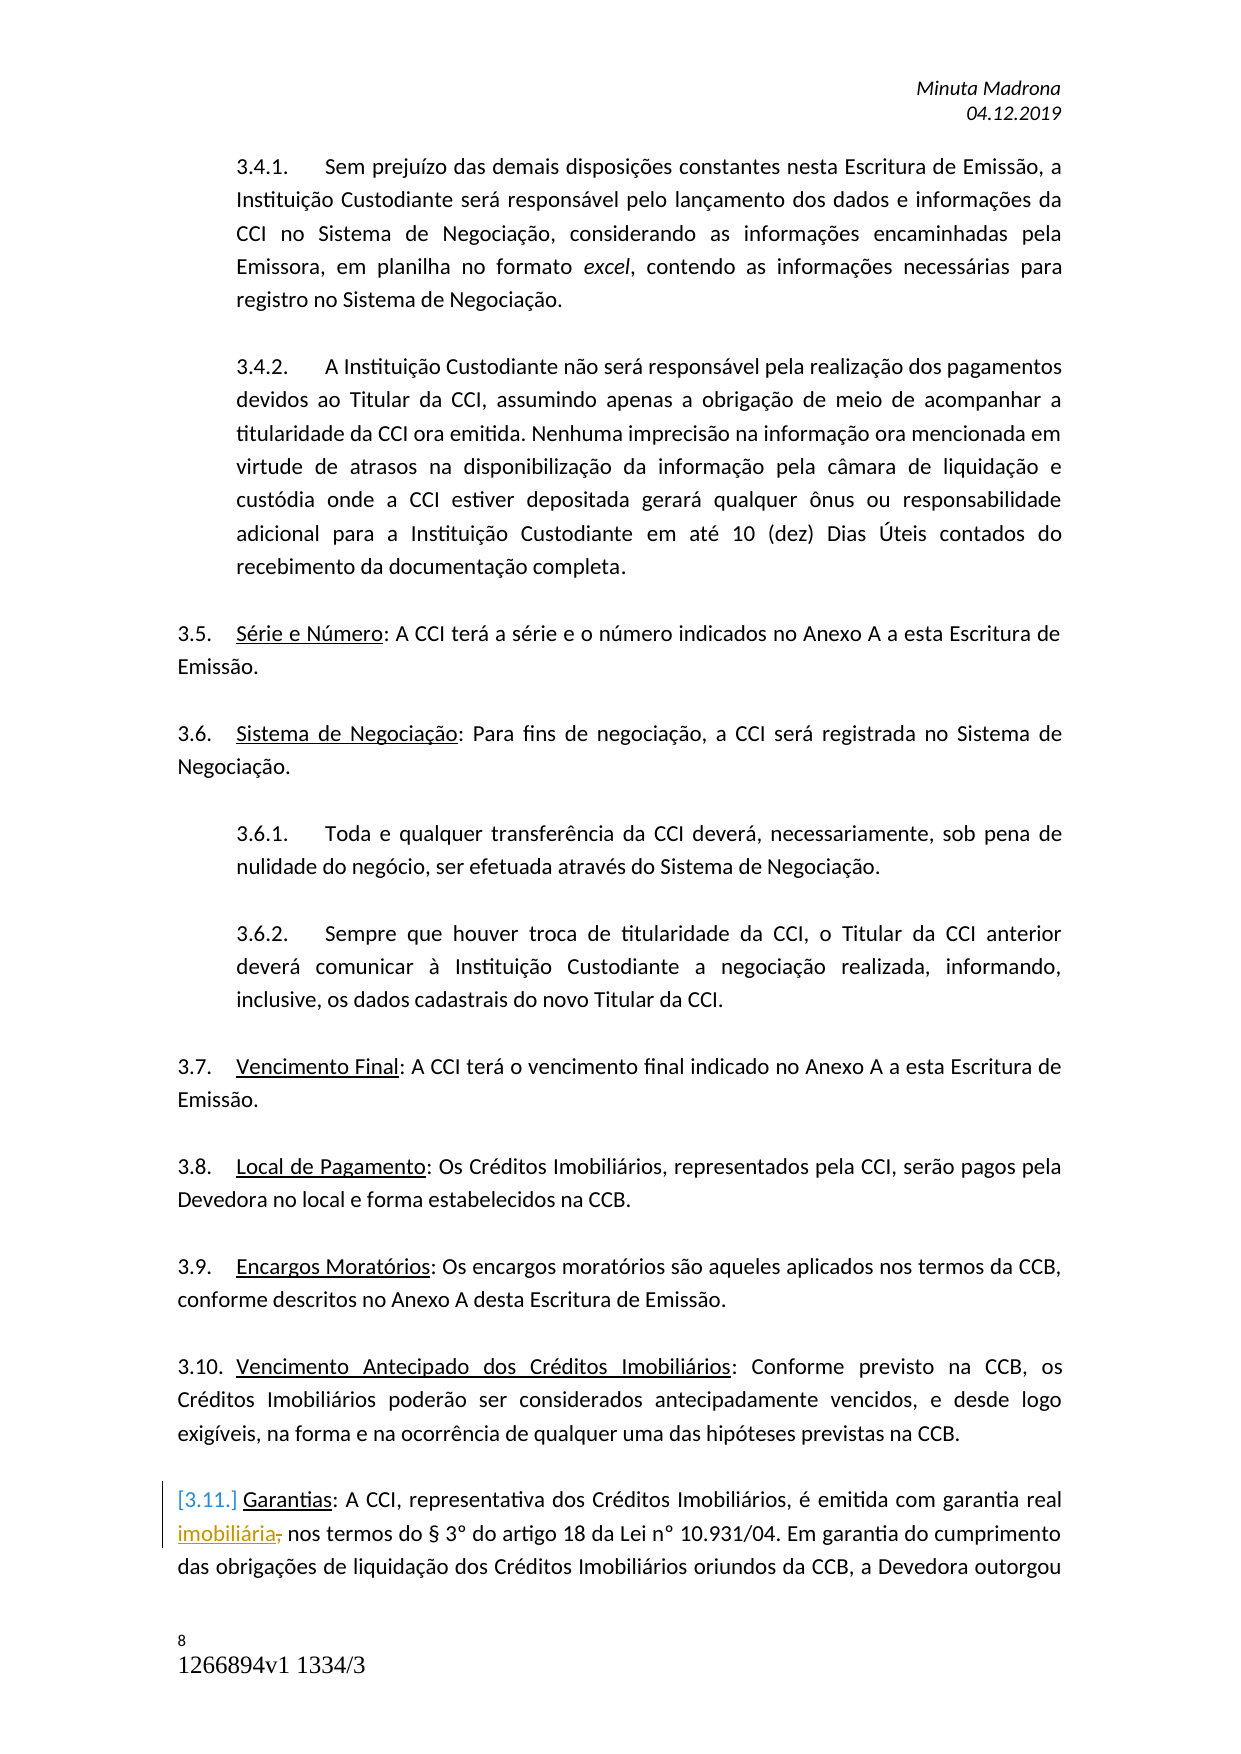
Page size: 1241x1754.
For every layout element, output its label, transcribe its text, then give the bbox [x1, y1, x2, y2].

list Encargos Moratórios: Os encargos moratórios são aqueles aplicados nos termos da CCB, conforme descritos no Anexo A desta Escritura de Emissão. [177, 1248, 1063, 1314]
list Local de Pagamento: Os Créditos Imobiliários, representados pela CCI, serão pagos pela Devedora no local e forma estabelecidos na CCB. [177, 1148, 1063, 1214]
list Sempre que houver troca de titularidade da CCI, o Titular da CCI anterior deverá comunicar à Instituição Custodiante a negociação realizada, informando, inclusive, os dados cadastrais do novo Titular da CCI. [236, 914, 1063, 1014]
list Vencimento Final: A CCI terá o vencimento final indicado no Anexo A a esta Escritura de Emissão. [177, 1048, 1063, 1114]
list Sem prejuízo das demais disposições constantes nesta Escritura de Emissão, a Instituição Custodiante será responsável pelo lançamento dos dados e informações da CCI no Sistema de Negociação, considerando as informações encaminhadas pela Emissora, em planilha no formato excel, contendo as informações necessárias para registro no Sistema de Negociação. [236, 148, 1063, 314]
list Sistema de Negociação: Para fins de negociação, a CCI será registrada no Sistema de Negociação. [177, 714, 1063, 781]
list Série e Número: A CCI terá a série e o número indicados no Anexo A a esta Escritura de Emissão. [177, 614, 1063, 681]
list A Instituição Custodiante não será responsável pela realização dos pagamentos devidos ao Titular da CCI, assumindo apenas a obrigação de meio de acompanhar a titularidade da CCI ora emitida. Nenhuma imprecisão na informação ora mencionada em virtude de atrasos na disponibilização da informação pela câmara de liquidação e custódia onde a CCI estiver depositada gerará qualquer ônus ou responsabilidade adicional para a Instituição Custodiante em até 10 (dez) Dias Úteis contados do recebimento da documentação completa. [236, 348, 1063, 581]
list Vencimento Antecipado dos Créditos Imobiliários: Conforme previsto na CCB, os Créditos Imobiliários poderão ser considerados antecipadamente vencidos, e desde logo exigíveis, na forma e na ocorrência de qualquer uma das hipóteses previstas na CCB. [177, 1348, 1063, 1448]
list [177, 1481, 1063, 1581]
list Toda e qualquer transferência da CCI deverá, necessariamente, sob pena de nulidade do negócio, ser efetuada através do Sistema de Negociação. [236, 814, 1063, 881]
